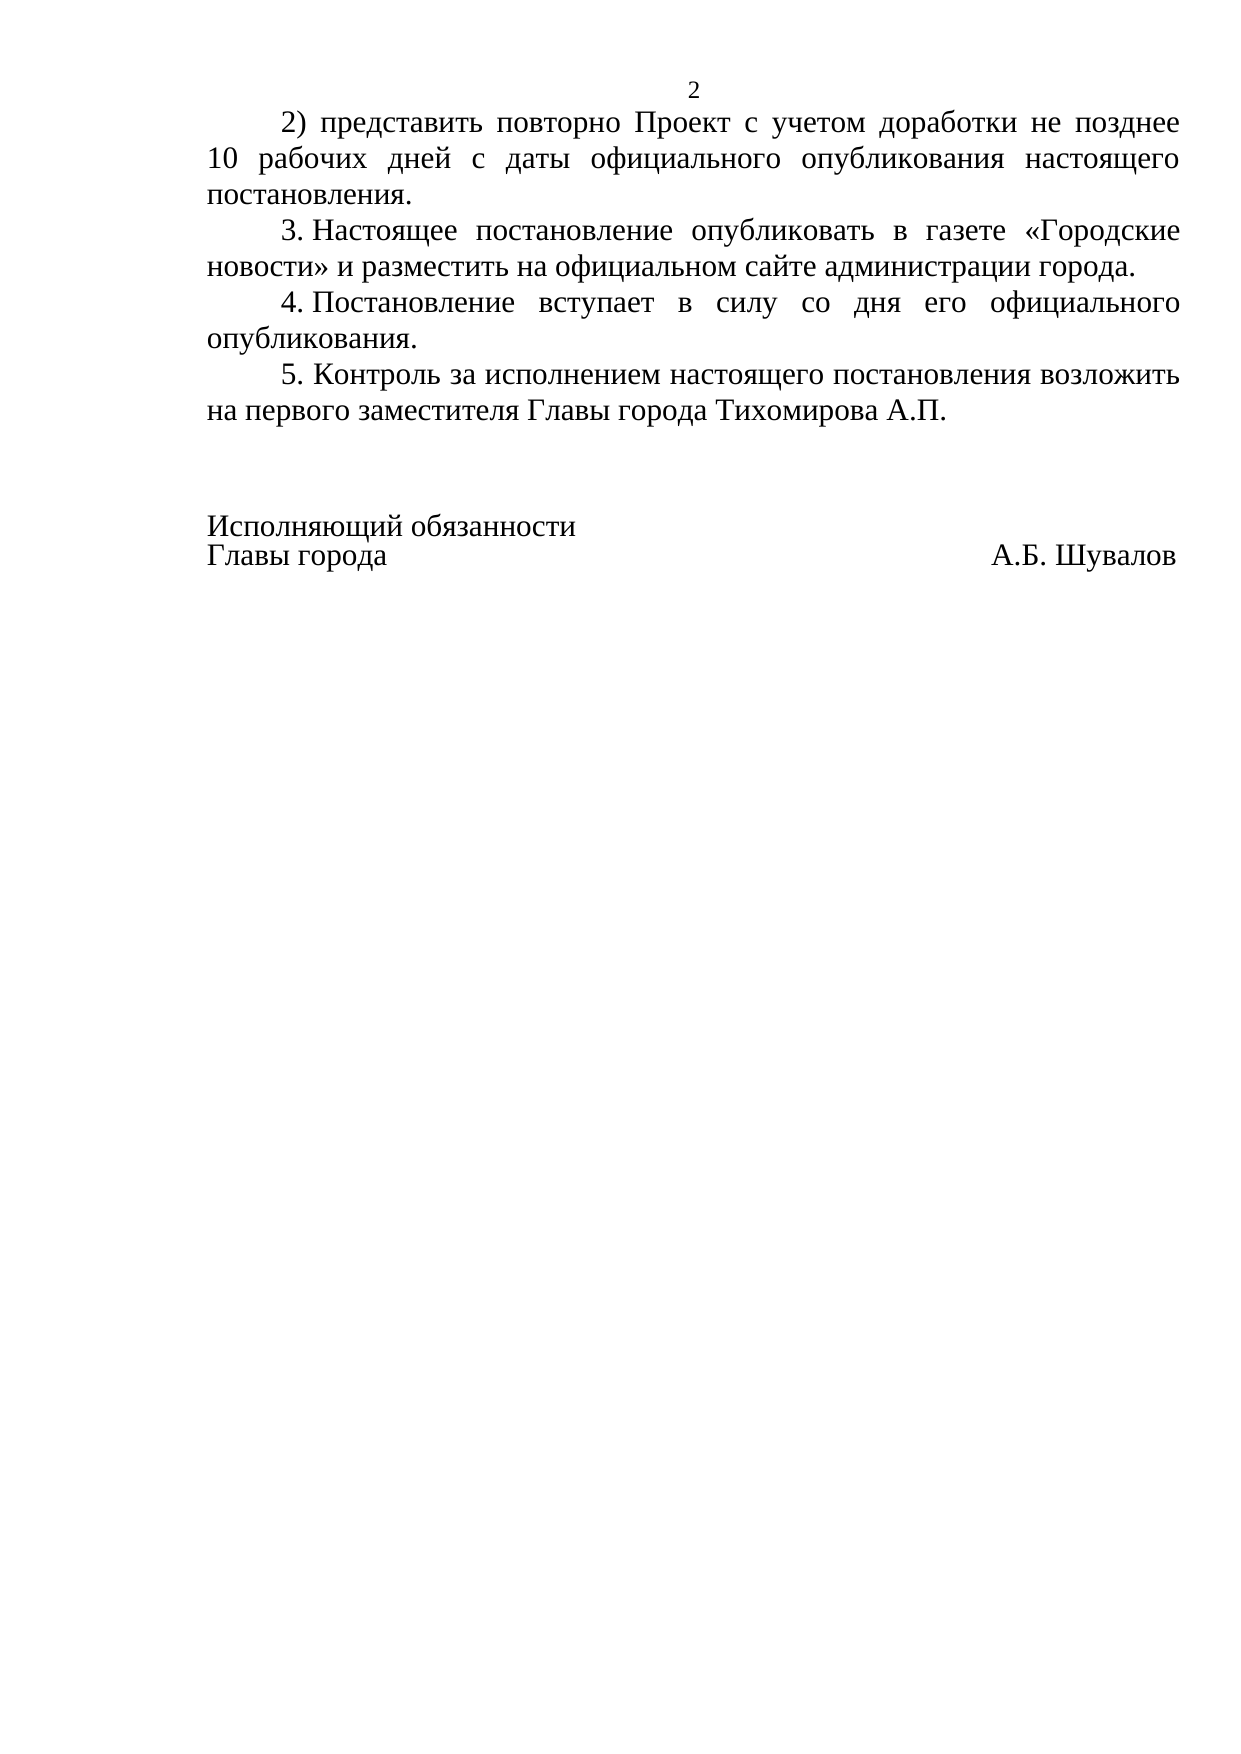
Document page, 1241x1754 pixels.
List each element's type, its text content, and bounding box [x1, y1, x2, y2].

text 4. Постановление вступает в силу со дня его официального опубликования. [207, 283, 1181, 355]
text 5. Контроль за исполнением настоящего постановления возложить на первого заместителя Главы города Тихомирова А.П. [207, 355, 1181, 427]
text Исполняющий обязанности [207, 513, 1181, 542]
text Главы города А.Б. Шувалов [207, 542, 1181, 571]
text 2) представить повторно Проект с учетом доработки не позднее 10 рабочих дней с даты официального опубликования настоящего постановления. [207, 104, 1181, 212]
text 3. Настоящее постановление опубликовать в газете «Городские новости» и разместить на официальном сайте администрации города. [207, 212, 1181, 283]
